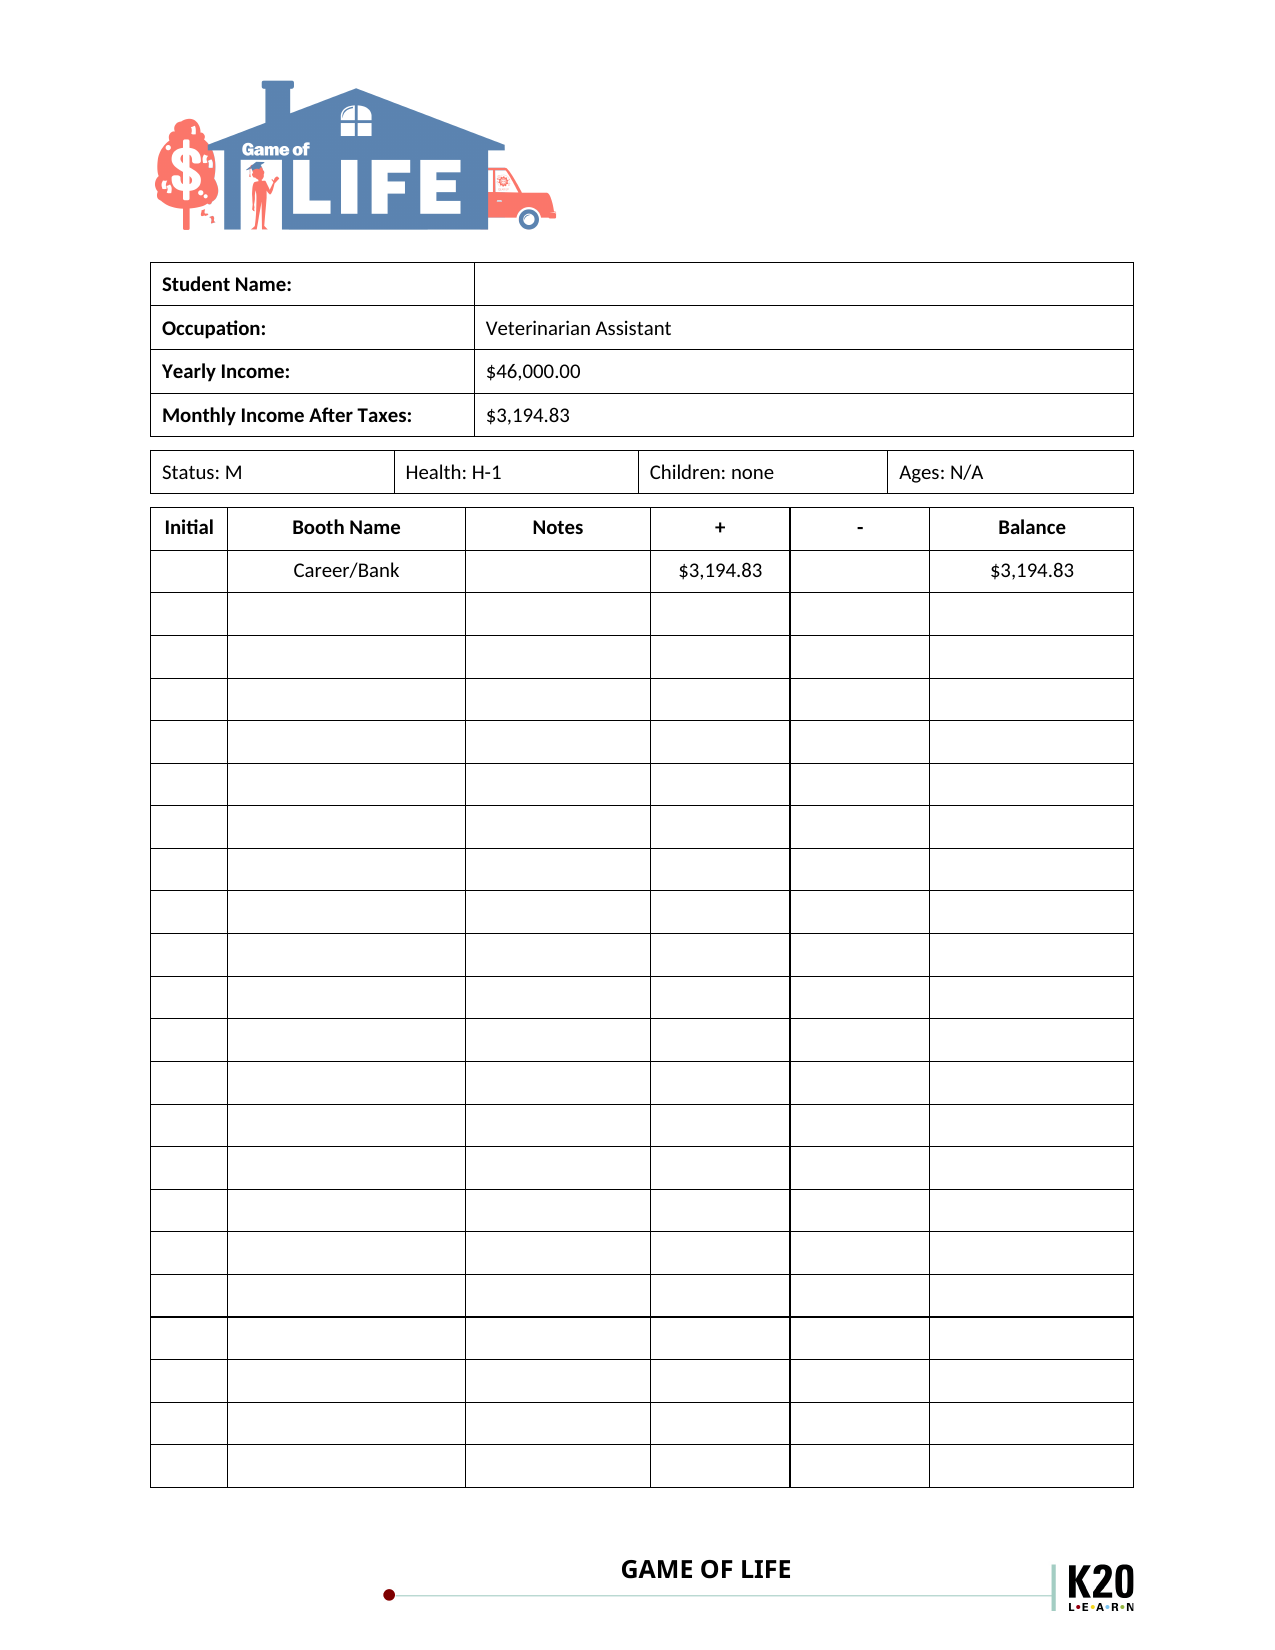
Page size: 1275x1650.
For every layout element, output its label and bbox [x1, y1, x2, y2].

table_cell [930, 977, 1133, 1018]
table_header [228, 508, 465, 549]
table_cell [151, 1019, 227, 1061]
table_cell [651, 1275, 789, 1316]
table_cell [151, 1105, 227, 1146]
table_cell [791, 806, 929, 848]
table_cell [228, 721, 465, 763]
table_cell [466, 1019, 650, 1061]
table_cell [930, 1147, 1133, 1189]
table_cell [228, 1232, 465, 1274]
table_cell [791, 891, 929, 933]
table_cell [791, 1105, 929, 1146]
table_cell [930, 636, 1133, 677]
picture [644, 1563, 649, 1571]
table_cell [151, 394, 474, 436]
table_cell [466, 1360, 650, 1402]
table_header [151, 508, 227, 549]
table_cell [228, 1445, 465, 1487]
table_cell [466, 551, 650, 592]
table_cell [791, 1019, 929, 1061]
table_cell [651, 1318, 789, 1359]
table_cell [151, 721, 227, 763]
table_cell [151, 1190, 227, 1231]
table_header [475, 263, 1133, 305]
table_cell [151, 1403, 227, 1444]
picture [383, 1561, 1134, 1614]
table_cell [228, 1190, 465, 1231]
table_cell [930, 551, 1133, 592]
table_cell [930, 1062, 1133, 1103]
picture [150, 75, 561, 232]
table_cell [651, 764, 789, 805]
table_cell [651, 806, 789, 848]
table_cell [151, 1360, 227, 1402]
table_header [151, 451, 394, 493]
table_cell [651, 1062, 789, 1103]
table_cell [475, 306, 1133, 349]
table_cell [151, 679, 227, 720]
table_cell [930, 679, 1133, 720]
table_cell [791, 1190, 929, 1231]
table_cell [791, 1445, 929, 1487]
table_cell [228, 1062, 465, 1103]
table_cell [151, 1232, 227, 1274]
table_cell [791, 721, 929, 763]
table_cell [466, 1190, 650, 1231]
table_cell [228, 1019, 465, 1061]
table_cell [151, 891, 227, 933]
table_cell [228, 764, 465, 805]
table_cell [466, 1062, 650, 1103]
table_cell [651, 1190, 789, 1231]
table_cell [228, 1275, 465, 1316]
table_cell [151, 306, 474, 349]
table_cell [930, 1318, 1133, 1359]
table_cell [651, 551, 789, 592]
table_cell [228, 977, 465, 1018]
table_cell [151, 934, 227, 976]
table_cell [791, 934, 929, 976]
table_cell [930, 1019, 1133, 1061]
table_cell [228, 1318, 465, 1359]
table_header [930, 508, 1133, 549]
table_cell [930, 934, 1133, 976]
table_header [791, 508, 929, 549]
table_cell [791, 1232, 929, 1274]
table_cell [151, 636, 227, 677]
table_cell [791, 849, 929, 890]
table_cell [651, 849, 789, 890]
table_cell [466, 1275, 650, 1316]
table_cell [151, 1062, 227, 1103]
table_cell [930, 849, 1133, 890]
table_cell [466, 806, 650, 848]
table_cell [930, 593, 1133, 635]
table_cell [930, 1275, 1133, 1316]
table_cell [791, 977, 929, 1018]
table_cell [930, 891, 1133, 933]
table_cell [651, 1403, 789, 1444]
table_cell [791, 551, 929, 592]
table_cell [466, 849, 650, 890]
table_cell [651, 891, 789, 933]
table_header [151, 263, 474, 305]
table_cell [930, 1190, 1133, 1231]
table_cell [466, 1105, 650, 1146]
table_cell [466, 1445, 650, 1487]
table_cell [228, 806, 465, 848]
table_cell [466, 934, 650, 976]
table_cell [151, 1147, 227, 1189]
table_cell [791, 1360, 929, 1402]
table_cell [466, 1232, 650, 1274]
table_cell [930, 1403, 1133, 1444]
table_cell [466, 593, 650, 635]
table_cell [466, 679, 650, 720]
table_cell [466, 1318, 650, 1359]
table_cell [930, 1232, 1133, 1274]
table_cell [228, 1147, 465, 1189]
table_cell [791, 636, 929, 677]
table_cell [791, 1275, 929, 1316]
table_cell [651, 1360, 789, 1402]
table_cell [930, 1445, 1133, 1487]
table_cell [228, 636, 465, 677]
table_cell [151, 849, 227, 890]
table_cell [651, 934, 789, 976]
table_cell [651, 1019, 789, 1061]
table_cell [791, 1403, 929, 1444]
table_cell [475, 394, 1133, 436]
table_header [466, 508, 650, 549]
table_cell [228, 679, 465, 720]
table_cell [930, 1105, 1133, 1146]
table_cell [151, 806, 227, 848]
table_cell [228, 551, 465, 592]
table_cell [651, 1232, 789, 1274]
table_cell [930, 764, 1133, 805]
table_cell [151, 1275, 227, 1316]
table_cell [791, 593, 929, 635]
picture [704, 1563, 713, 1575]
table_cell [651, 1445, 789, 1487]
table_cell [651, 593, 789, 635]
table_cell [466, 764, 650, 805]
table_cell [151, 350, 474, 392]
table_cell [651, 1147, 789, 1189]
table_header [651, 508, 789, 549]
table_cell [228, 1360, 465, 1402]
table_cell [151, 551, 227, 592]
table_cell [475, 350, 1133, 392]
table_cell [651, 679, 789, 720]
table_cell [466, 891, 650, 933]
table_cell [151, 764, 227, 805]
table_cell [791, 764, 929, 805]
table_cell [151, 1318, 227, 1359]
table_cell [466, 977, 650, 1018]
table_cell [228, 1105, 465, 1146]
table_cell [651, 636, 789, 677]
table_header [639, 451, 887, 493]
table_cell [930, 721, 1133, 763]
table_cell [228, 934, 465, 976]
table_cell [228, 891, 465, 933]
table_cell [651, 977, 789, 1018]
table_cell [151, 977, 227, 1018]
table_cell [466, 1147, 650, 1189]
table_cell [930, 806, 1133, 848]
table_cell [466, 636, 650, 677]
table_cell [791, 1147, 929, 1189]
picture [663, 1561, 671, 1573]
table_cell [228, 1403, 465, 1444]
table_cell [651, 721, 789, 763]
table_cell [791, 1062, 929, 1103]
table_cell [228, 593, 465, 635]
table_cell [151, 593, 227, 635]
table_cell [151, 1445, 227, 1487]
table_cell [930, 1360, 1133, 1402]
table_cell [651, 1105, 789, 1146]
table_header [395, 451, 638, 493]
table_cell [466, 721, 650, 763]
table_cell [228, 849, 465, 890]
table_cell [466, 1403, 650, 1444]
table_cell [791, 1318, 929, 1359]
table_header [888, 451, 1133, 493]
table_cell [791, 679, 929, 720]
